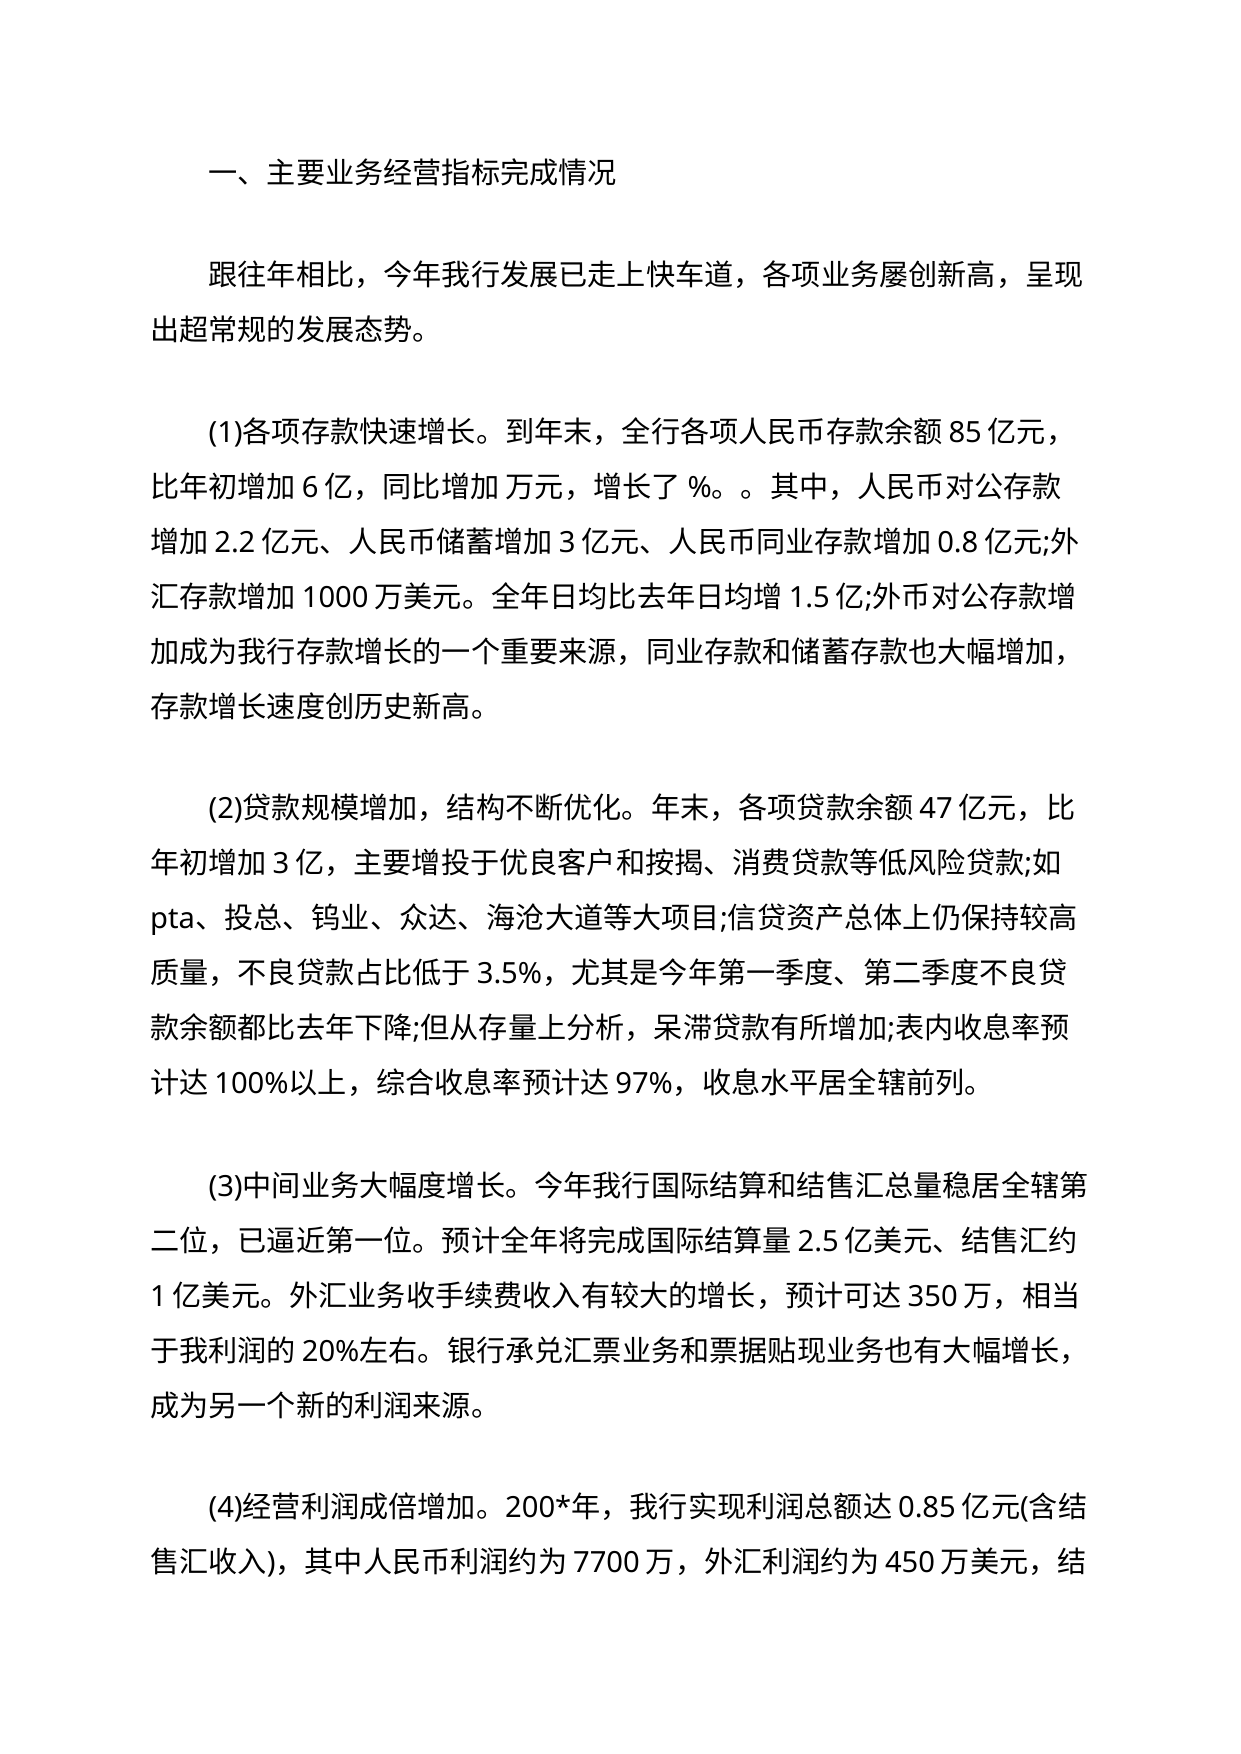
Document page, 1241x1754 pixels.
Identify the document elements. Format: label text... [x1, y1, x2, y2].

text (3)中间业务大幅度增长。今年我行国际结算和结售汇总量稳居全辖第二位，已逼近第一位。预计全年将完成国际结算量2.5亿美元、结售汇约1亿美元。外汇业务收手续费收入有较大的增长，预计可达350万，相当于我利润的20%左右。银行承兑汇票业务和票据贴现业务也有大幅增长，成为另一个新的利润来源。 [150, 1162, 1090, 1424]
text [150, 1484, 1090, 1581]
text (1)各项存款快速增长。到年末，全行各项人民币存款余额85亿元，比年初增加6亿，同比增加 万元，增长了 %。。其中，人民币对公存款增加2.2亿元、人民币储蓄增加3亿元、人民币同业存款增加0.8亿元;外汇存款增加1000万美元。全年日均比去年日均增1.5亿;外币对公存款增加成为我行存款增长的一个重要来源，同业存款和储蓄存款也大幅增加，存款增长速度创历史新高。 [150, 408, 1090, 726]
text 一、主要业务经营指标完成情况 [150, 150, 1090, 192]
text (2)贷款规模增加，结构不断优化。年末，各项贷款余额47亿元，比年初增加3亿，主要增投于优良客户和按揭、消费贷款等低风险贷款;如pta、投总、钨业、众达、海沧大道等大项目;信贷资产总体上仍保持较高质量，不良贷款占比低于3.5%，尤其是今年第一季度、第二季度不良贷款余额都比去年下降;但从存量上分析，呆滞贷款有所增加;表内收息率预计达100%以上，综合收息率预计达97%，收息水平居全辖前列。 [150, 785, 1090, 1102]
text 跟往年相比，今年我行发展已走上快车道，各项业务屡创新高，呈现出超常规的发展态势。 [150, 252, 1090, 349]
